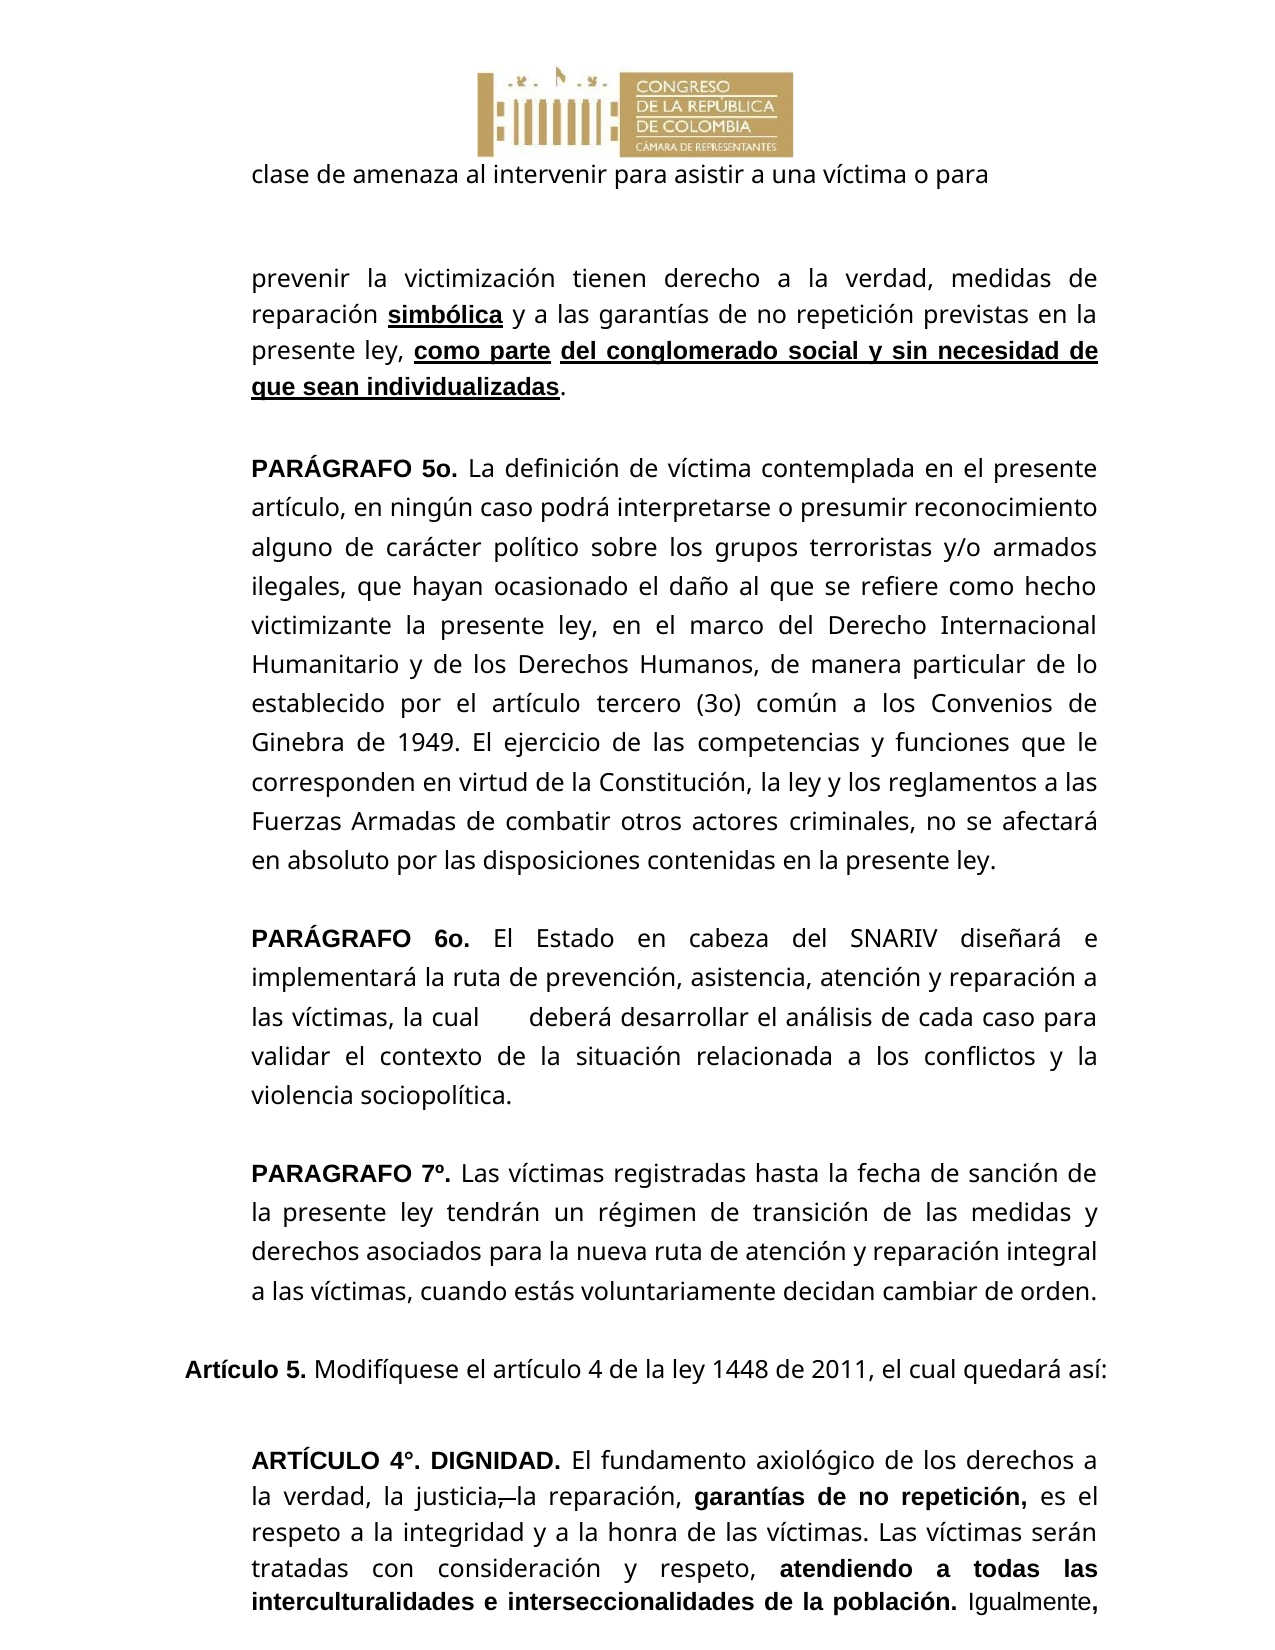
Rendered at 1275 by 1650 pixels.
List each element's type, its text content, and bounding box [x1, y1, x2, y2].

text PARAGRAFO 7º. Las víctimas registradas hasta la fecha de sanción de la presente ley tendrán un régimen de transición de las medidas y derechos asociados para la nueva ruta de atención y reparación integral a las víctimas, cuando estás voluntariamente decidan cambiar de orden. [251, 1156, 1098, 1307]
picture [477, 66, 794, 156]
text prevenir la victimización tienen derecho a la verdad, medidas de reparación simbólica y a las garantías de no repetición previstas en la presente ley, como parte del conglomerado social y sin necesidad de que sean individualizadas. [251, 261, 1098, 403]
text PARÁGRAFO 5o. La definición de víctima contemplada en el presente artículo, en ningún caso podrá interpretarse o presumir reconocimiento alguno de carácter político sobre los grupos terroristas y/o armados ilegales, que hayan ocasionado el daño al que se refiere como hecho victimizante la presente ley, en el marco del Derecho Internacional Humanitario y de los Derechos Humanos, de manera particular de lo establecido por el artículo tercero (3o) común a los Convenios de Ginebra de 1949. El ejercicio de las competencias y funciones que le corresponden en virtud de la Constitución, la ley y los reglamentos a las Fuerzas Armadas de combatir otros actores criminales, no se afectará en absoluto por las disposiciones contenidas en la presente ley. [251, 451, 1098, 877]
text Artículo 5. Modifíquese el artículo 4 de la ley 1448 de 2011, el cual quedará así: [184, 1351, 1183, 1385]
text PARÁGRAFO 6o. El Estado en cabeza del SNARIV diseñará e implementará la ruta de prevención, asistencia, atención y reparación a las víctimas, la cual deberá desarrollar el análisis de cada caso para validar el contexto de la situación relacionada a los conflictos y la violencia sociopolítica. [251, 921, 1098, 1112]
